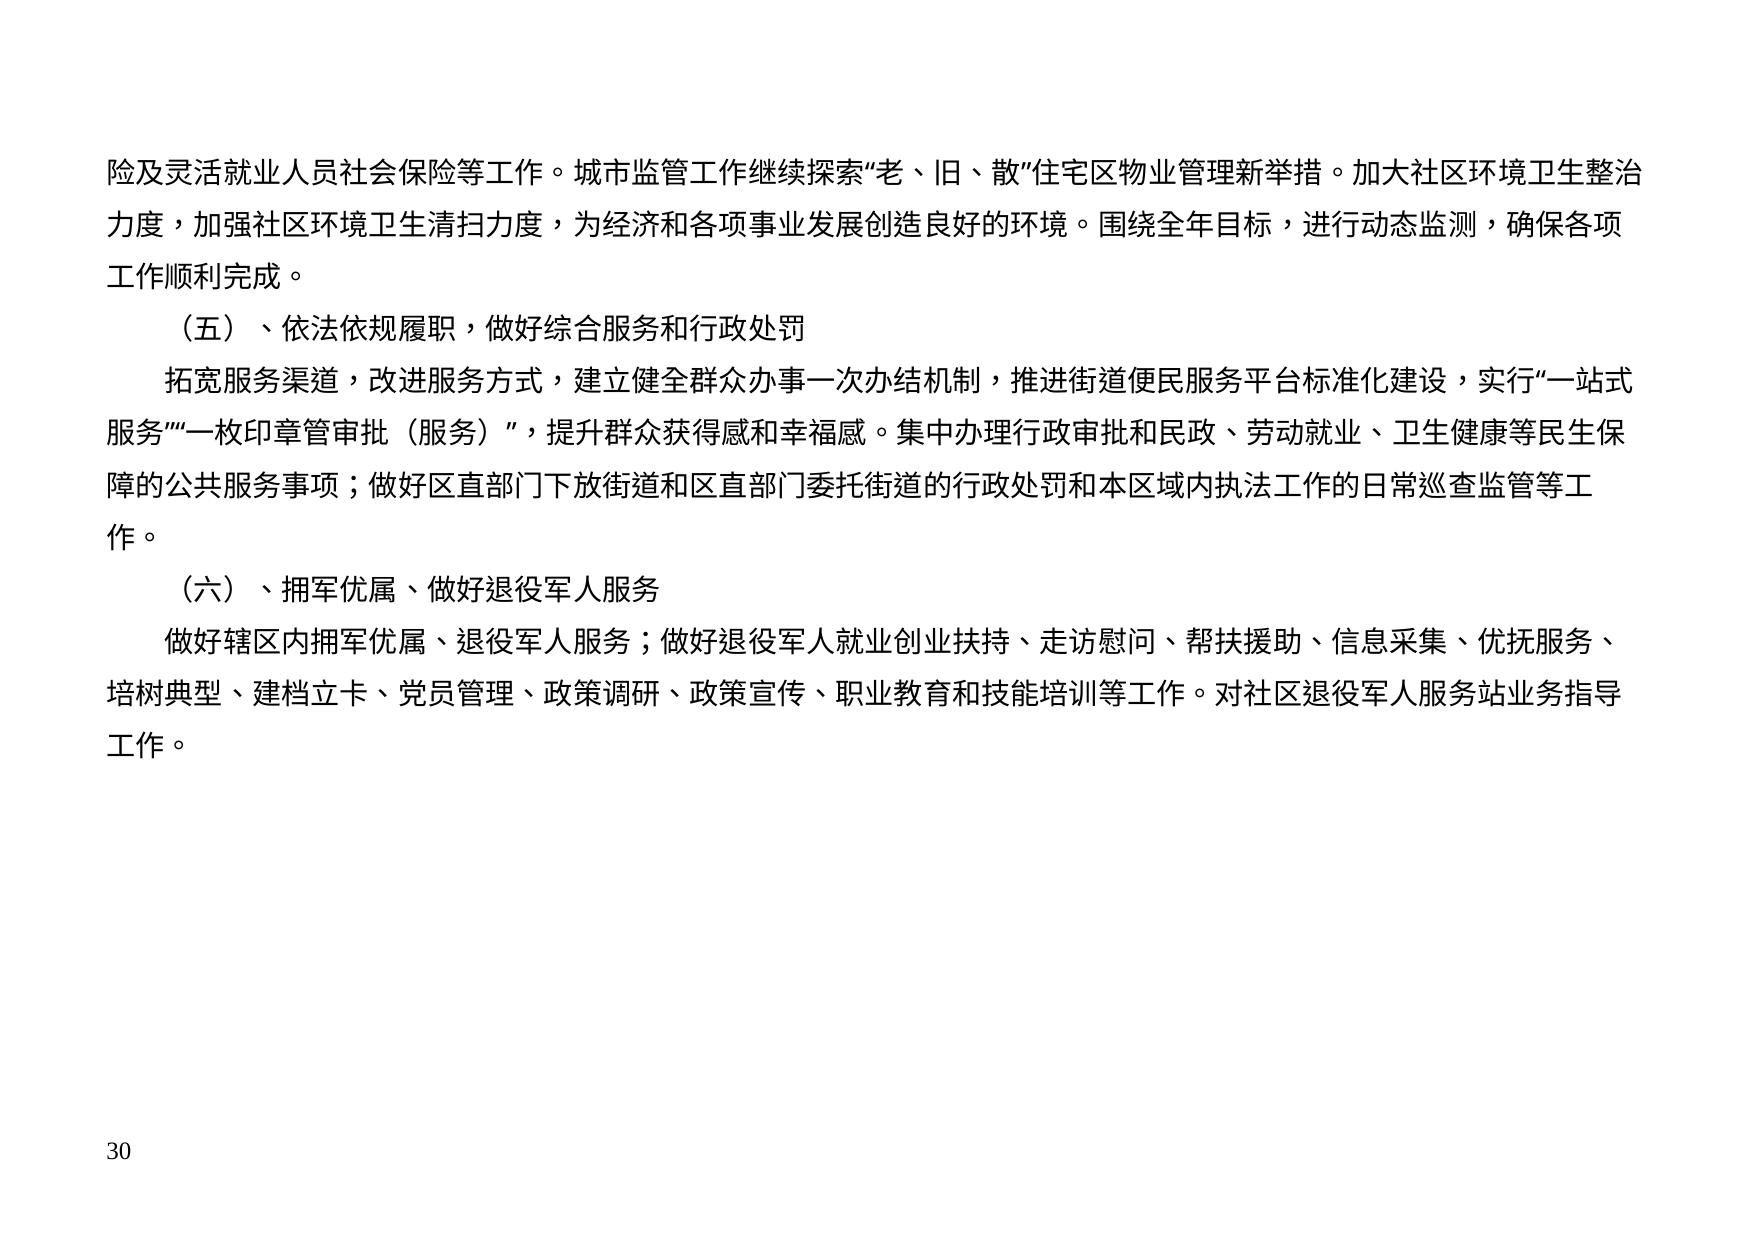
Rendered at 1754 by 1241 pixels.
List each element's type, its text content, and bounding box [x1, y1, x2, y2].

text （五）、依法依规履职，做好综合服务和行政处罚 [106, 298, 1648, 350]
text 做好辖区内拥军优属、退役军人服务；做好退役军人就业创业扶持、走访慰问、帮扶援助、信息采集、优抚服务、培树典型、建档立卡、党员管理、政策调研、政策宣传、职业教育和技能培训等工作。对社区退役军人服务站业务指导工作。 [106, 611, 1648, 767]
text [106, 142, 1648, 298]
text （六）、拥军优属、做好退役军人服务 [106, 558, 1648, 611]
text 拓宽服务渠道，改进服务方式，建立健全群众办事一次办结机制，推进街道便民服务平台标准化建设，实行“一站式服务”“一枚印章管审批（服务）”，提升群众获得感和幸福感。集中办理行政审批和民政、劳动就业、卫生健康等民生保障的公共服务事项；做好区直部门下放街道和区直部门委托街道的行政处罚和本区域内执法工作的日常巡查监管等工作。 [106, 350, 1648, 558]
